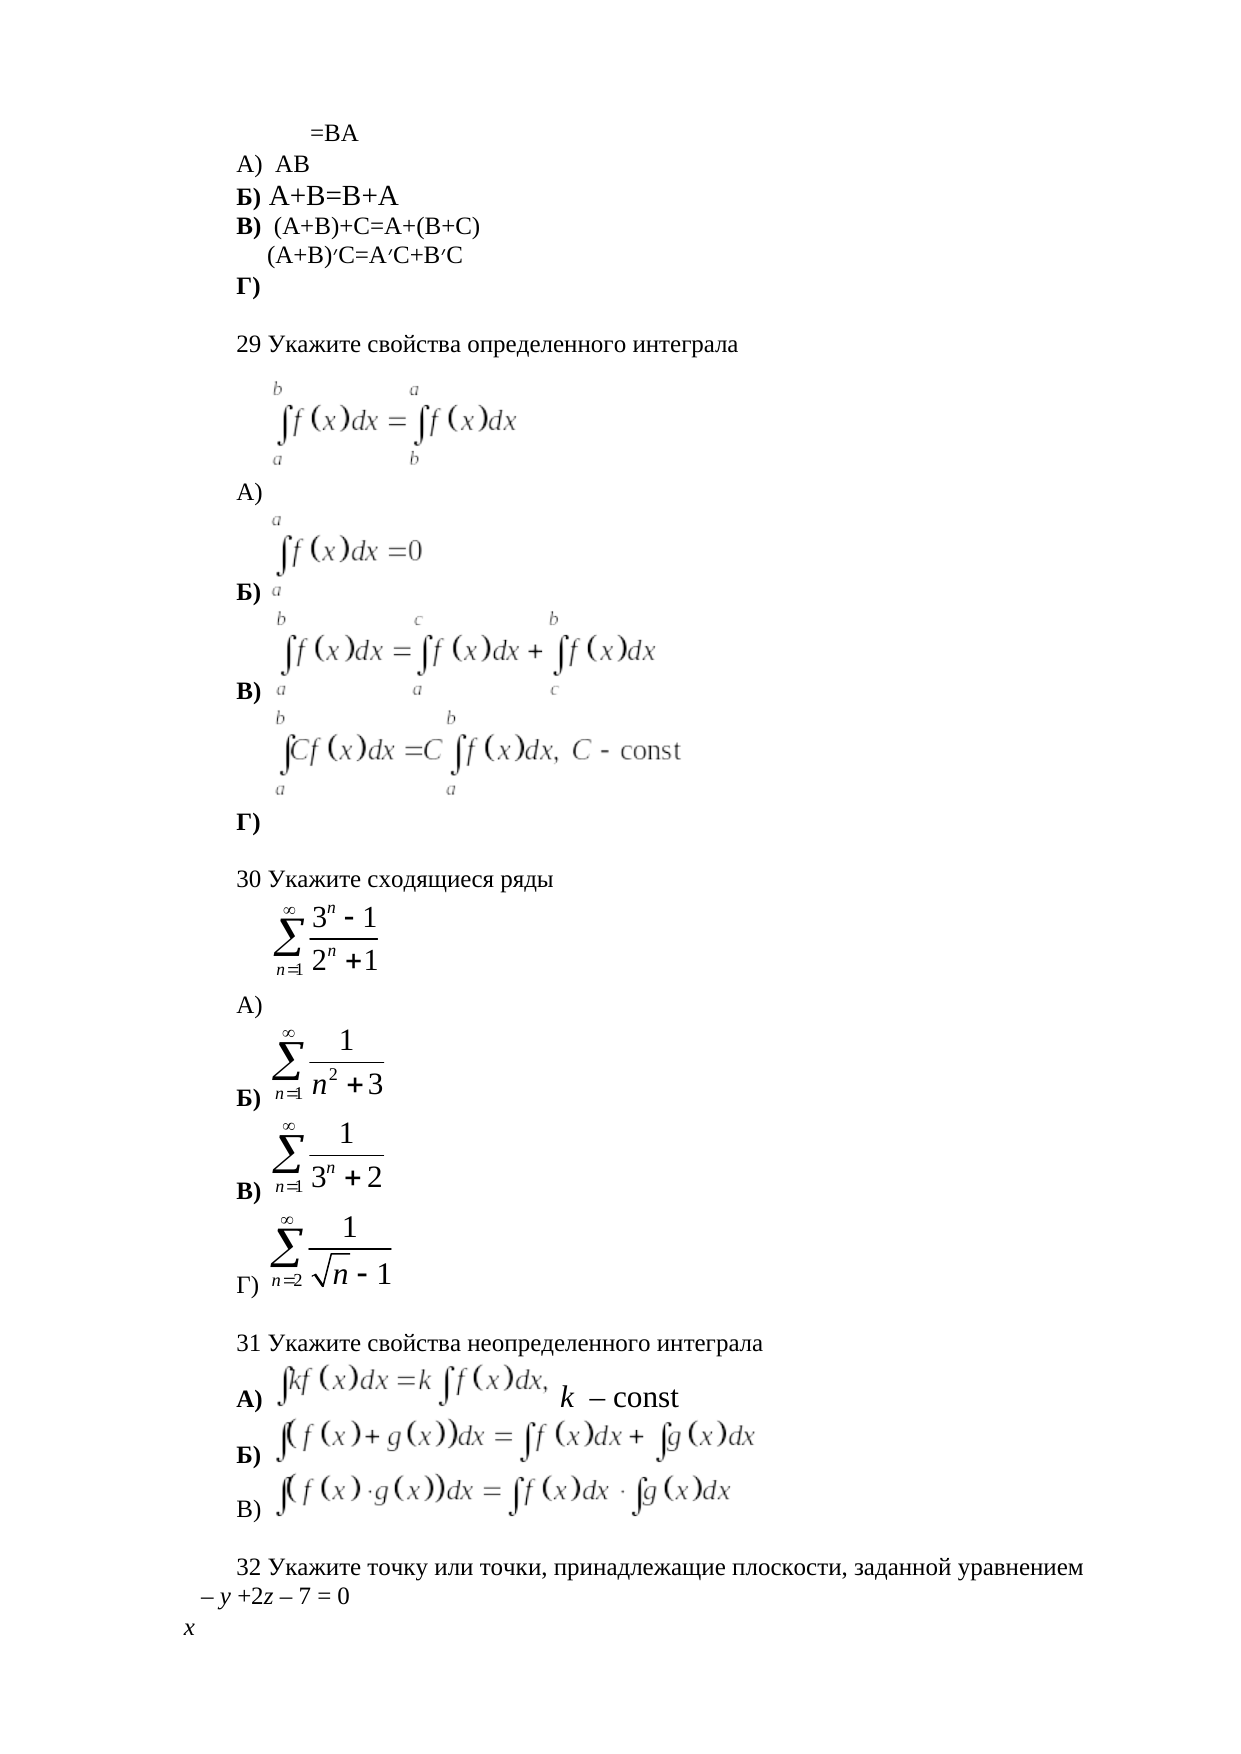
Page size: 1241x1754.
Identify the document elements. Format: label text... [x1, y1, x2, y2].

text 30 Укажите сходящиеся ряды [177, 864, 1152, 893]
text А) [177, 893, 1152, 1018]
text 29 Укажите свойства определенного интеграла [177, 329, 1152, 357]
text Б) [177, 1018, 1152, 1112]
text А) [177, 376, 1152, 506]
text Г) (А+В)׳С=А׳С+В׳С [177, 240, 1152, 300]
text 31 Укажите свойства неопределенного интеграла [177, 1328, 1152, 1357]
text Г) [177, 705, 1152, 836]
text В) [177, 1112, 1152, 1205]
text Г) [177, 1205, 1152, 1299]
text В) [177, 606, 1152, 705]
text Б) [177, 1414, 1152, 1469]
text Б) [177, 506, 1152, 606]
text х – у +2z – 7 = 0 [177, 1581, 1152, 1641]
text Б) А+В=В+А [177, 178, 1152, 211]
text В) [177, 1469, 1152, 1523]
text 32 Укажите точку или точки, принадлежащие плоскости, заданной уравнением [177, 1552, 1152, 1581]
text В) (А+В)+С=А+(В+С) [177, 211, 1152, 240]
text А) АВ=ВА [177, 118, 1152, 178]
text А) k – const [177, 1358, 1152, 1414]
